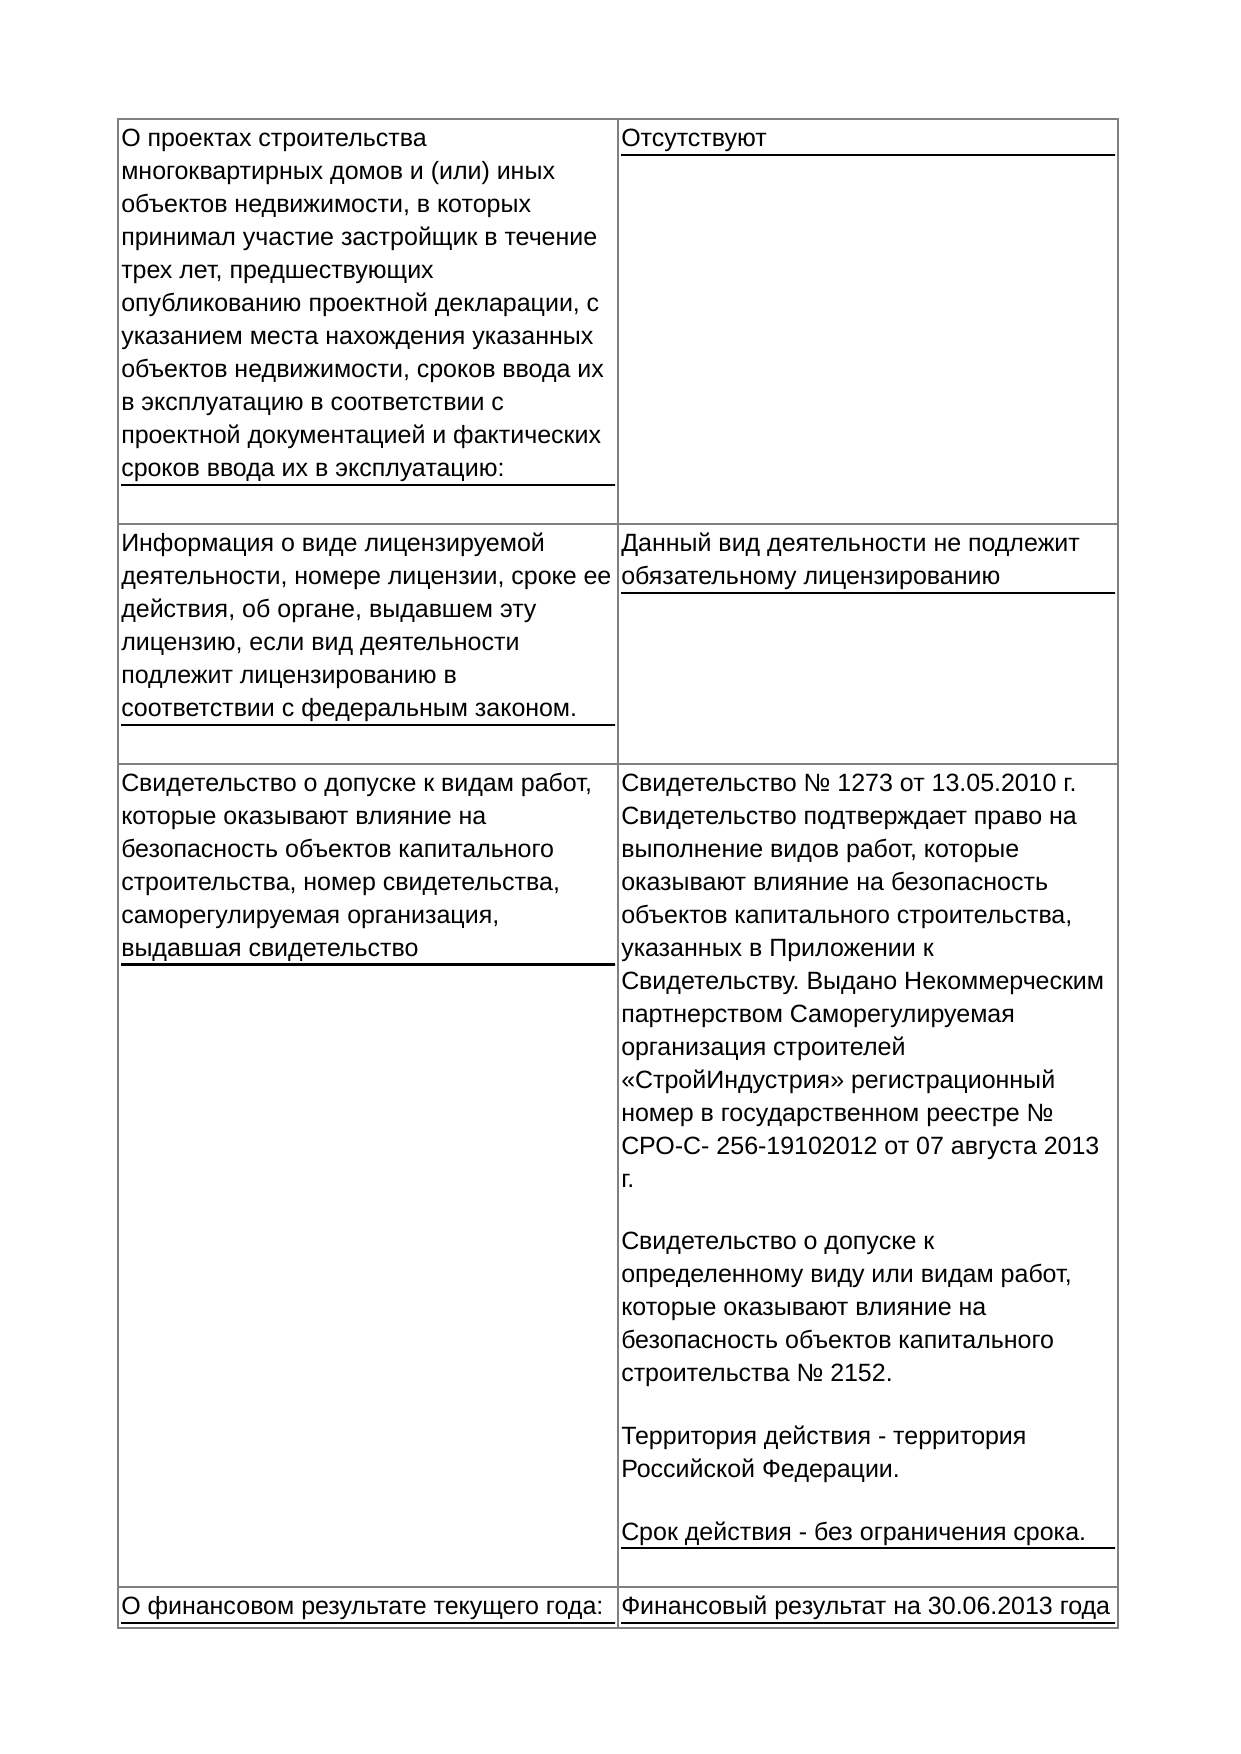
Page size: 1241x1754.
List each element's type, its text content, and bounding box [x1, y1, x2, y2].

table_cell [119, 1588, 617, 1627]
table_cell Свидетельство о допуске к видам работ, которые оказывают влияние на безопасность объектов капитального строительства, номер свидетельства, саморегулируемая организация, выдавшая свидетельство [119, 765, 617, 1586]
table_cell Данный вид деятельности не подлежит обязательному лицензированию [619, 525, 1117, 763]
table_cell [619, 1588, 1117, 1627]
table_cell Свидетельство № 1273 от 13.05.2010 г. Свидетельство подтверждает право на выполнение видов работ, которые оказывают влияние на безопасность объектов капитального строительства, указанных в Приложении к Свидетельству. Выдано Некоммерческим партнерством Саморегулируемая организация строителей «СтройИндустрия» регистрационный номер в государственном реестре № СРО-С- 256-19102012 от 07 августа 2013 г. Свидетельство о допуске к определенному виду или видам работ, которые оказывают влияние на безопасность объектов капитального строительства № 2152. Территория действия - территория Российской Федерации. Срок действия - без ограничения срока. [619, 765, 1117, 1586]
table_cell Информация о виде лицензируемой деятельности, номере лицензии, сроке ее действия, об органе, выдавшем эту лицензию, если вид деятельности подлежит лицензированию в соответствии с федеральным законом. [119, 525, 617, 763]
table_cell О проектах строительства многоквартирных домов и (или) иных объектов недвижимости, в которых принимал участие застройщик в течение трех лет, предшествующих опубликованию проектной декларации, с указанием места нахождения указанных объектов недвижимости, сроков ввода их в эксплуатацию в соответствии с проектной документацией и фактических сроков ввода их в эксплуатацию: [119, 120, 617, 523]
table_cell Отсутствуют [619, 120, 1117, 523]
